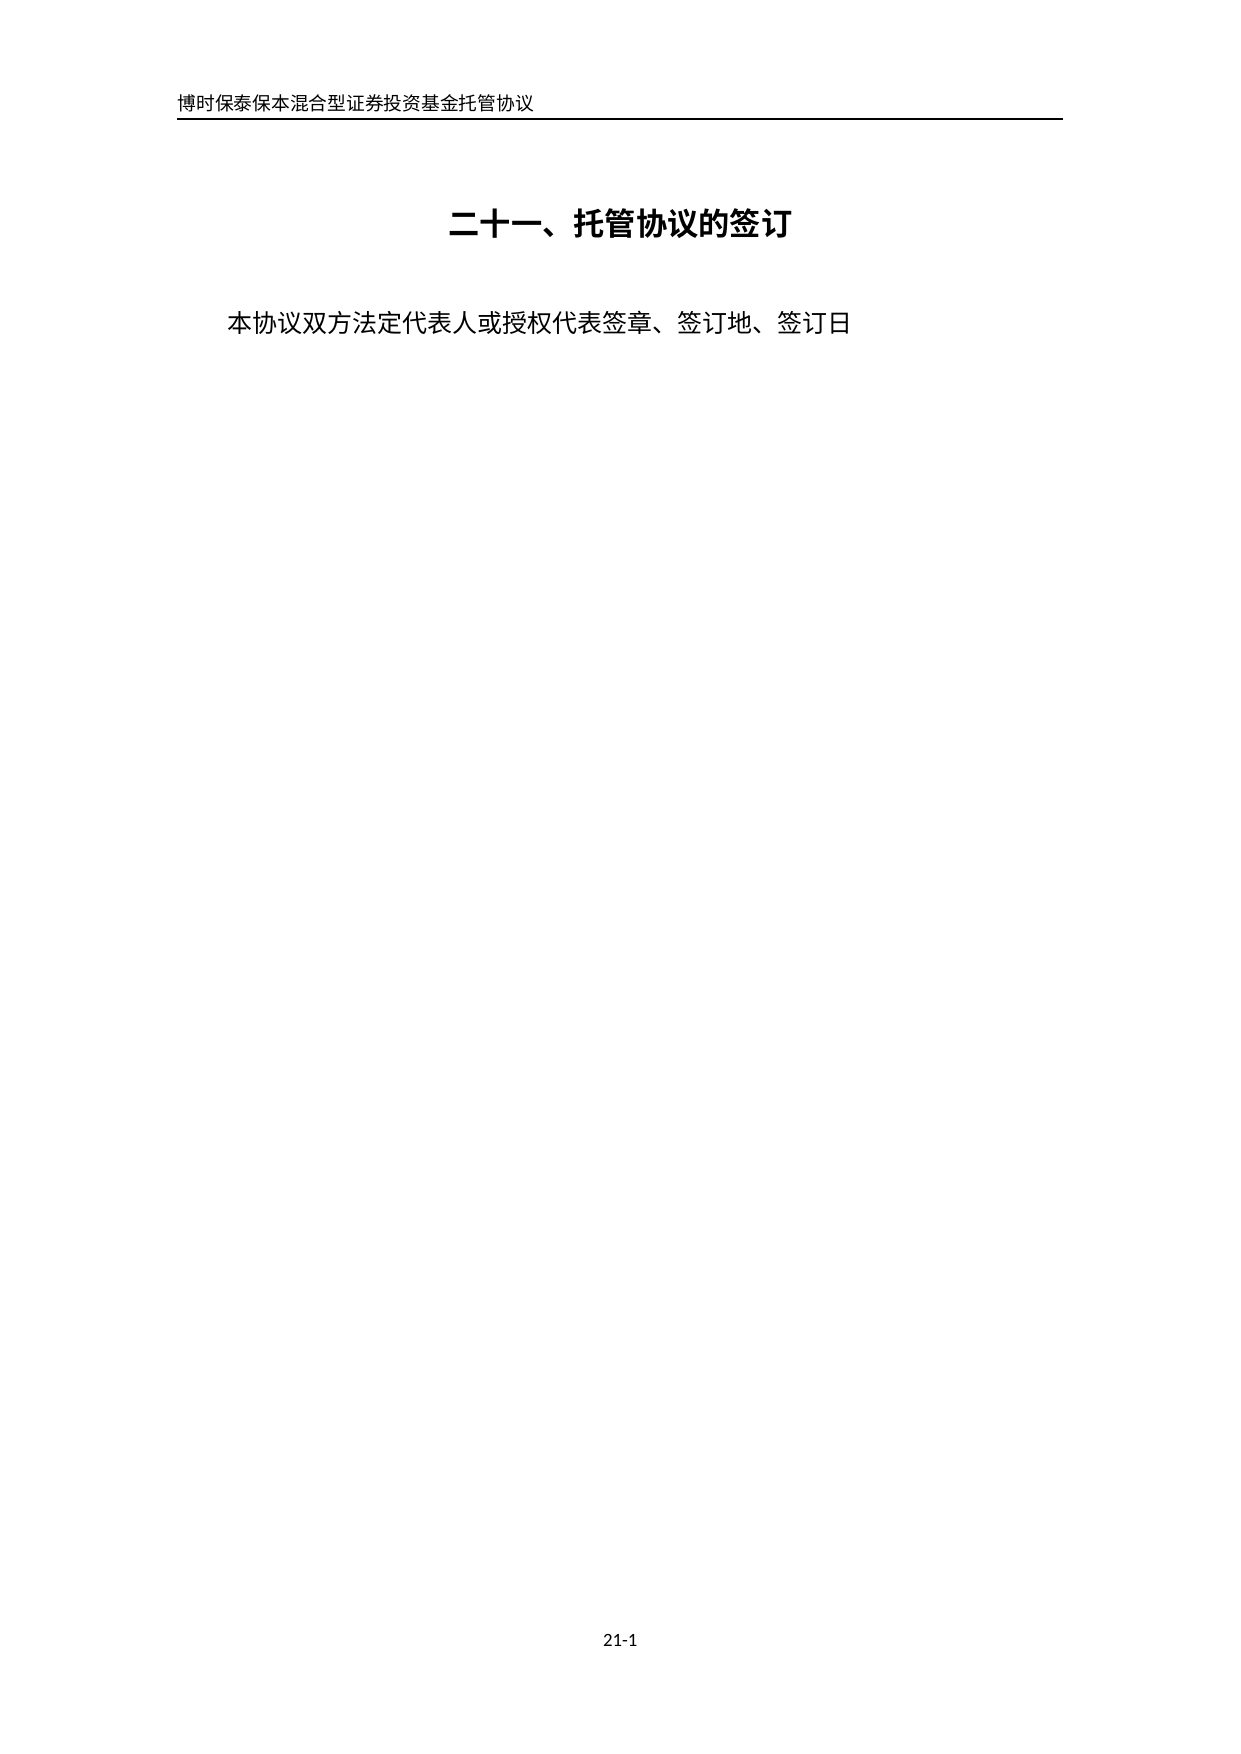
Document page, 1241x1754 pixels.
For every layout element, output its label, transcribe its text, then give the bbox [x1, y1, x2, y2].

text 二十一、托管协议的签订 [177, 189, 1063, 254]
text 本协议双方法定代表人或授权代表签章、签订地、签订日 [177, 304, 1063, 340]
